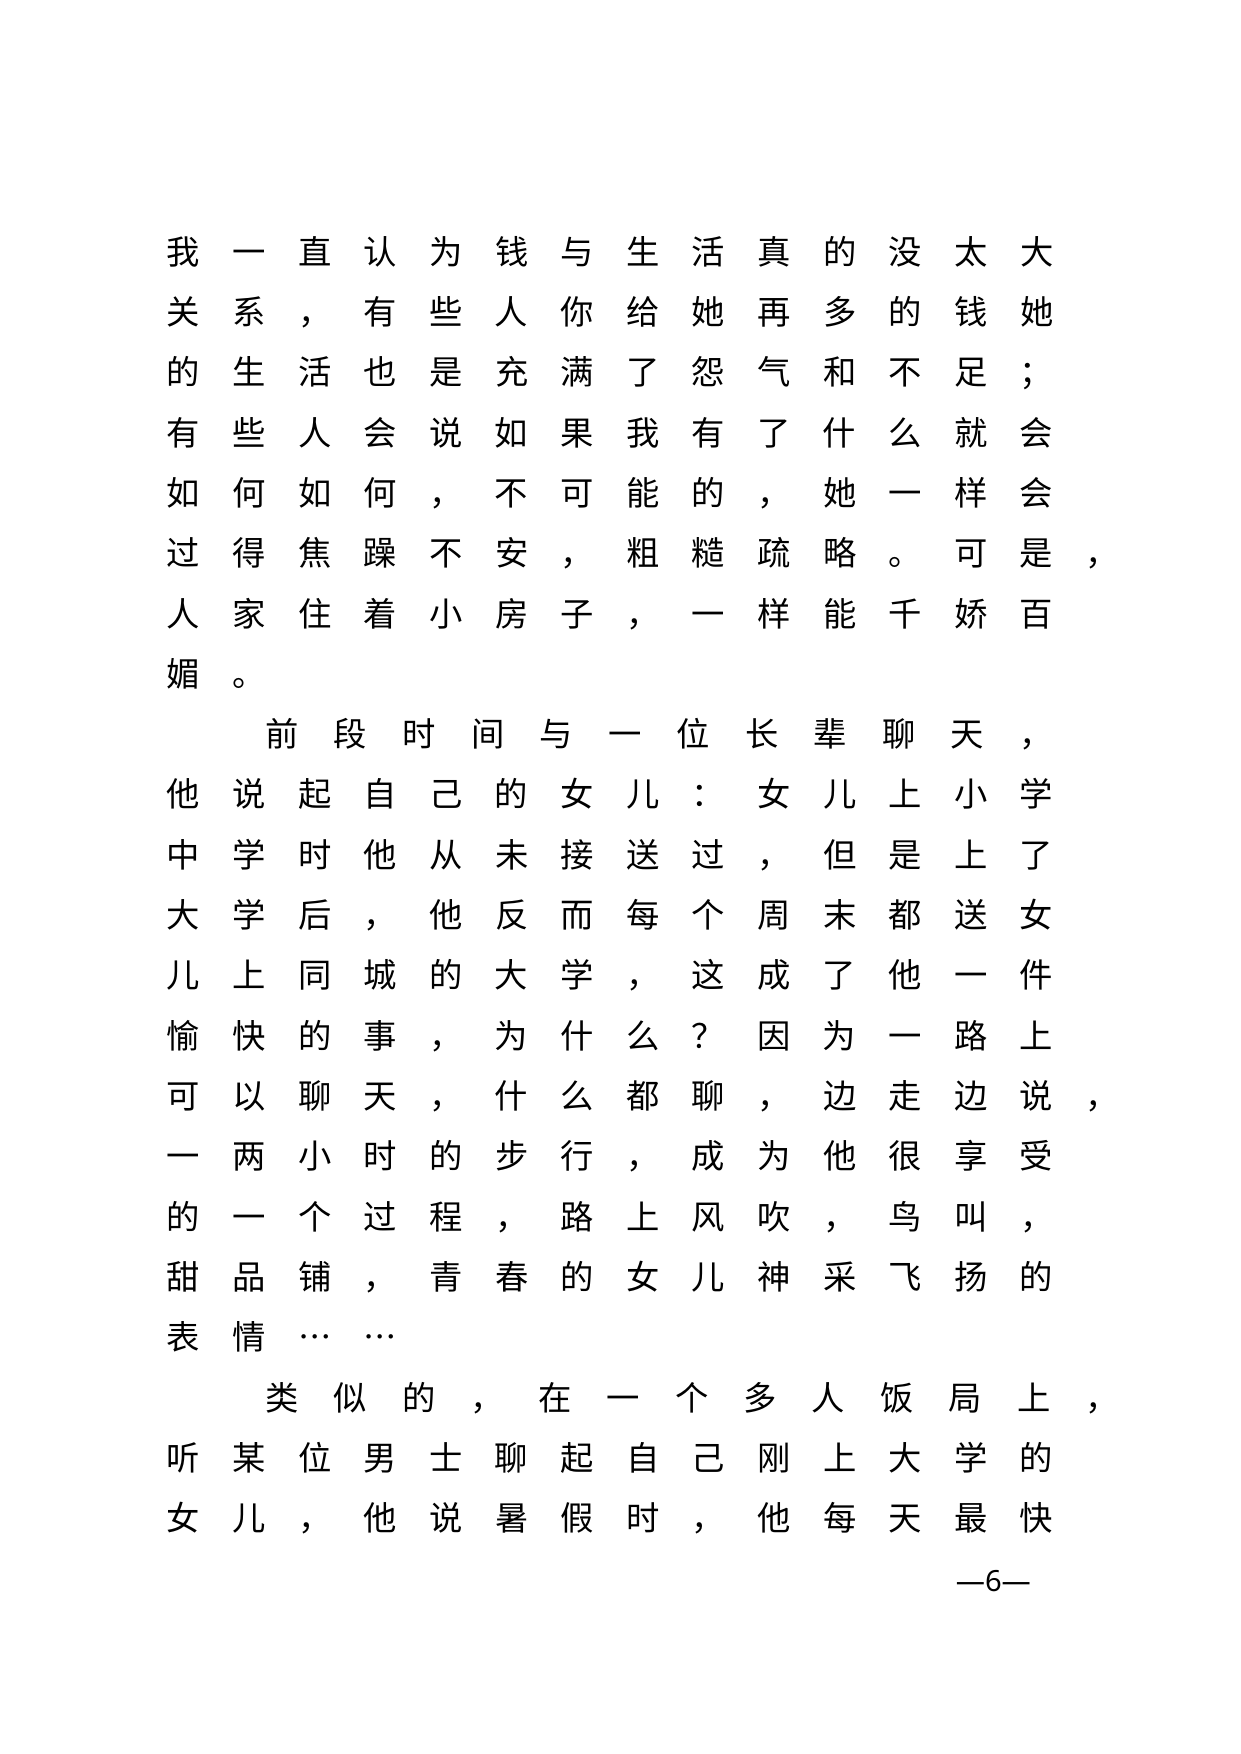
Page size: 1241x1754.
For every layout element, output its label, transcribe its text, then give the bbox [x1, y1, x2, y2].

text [167, 219, 1085, 702]
text 前段时间与一位长辈聊天，他说起自己的女儿：女儿上小学中学时他从未接送过，但是上了大学后，他反而每个周末都送女儿上同城的大学，这成了他一件愉快的事，为什么？因为一路上可以聊天，什么都聊，边走边说，一两小时的步行，成为他很享受的一个过程，路上风吹，鸟叫，甜品铺，青春的女儿神采飞扬的表情…… [167, 702, 1085, 1365]
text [167, 1365, 1085, 1546]
